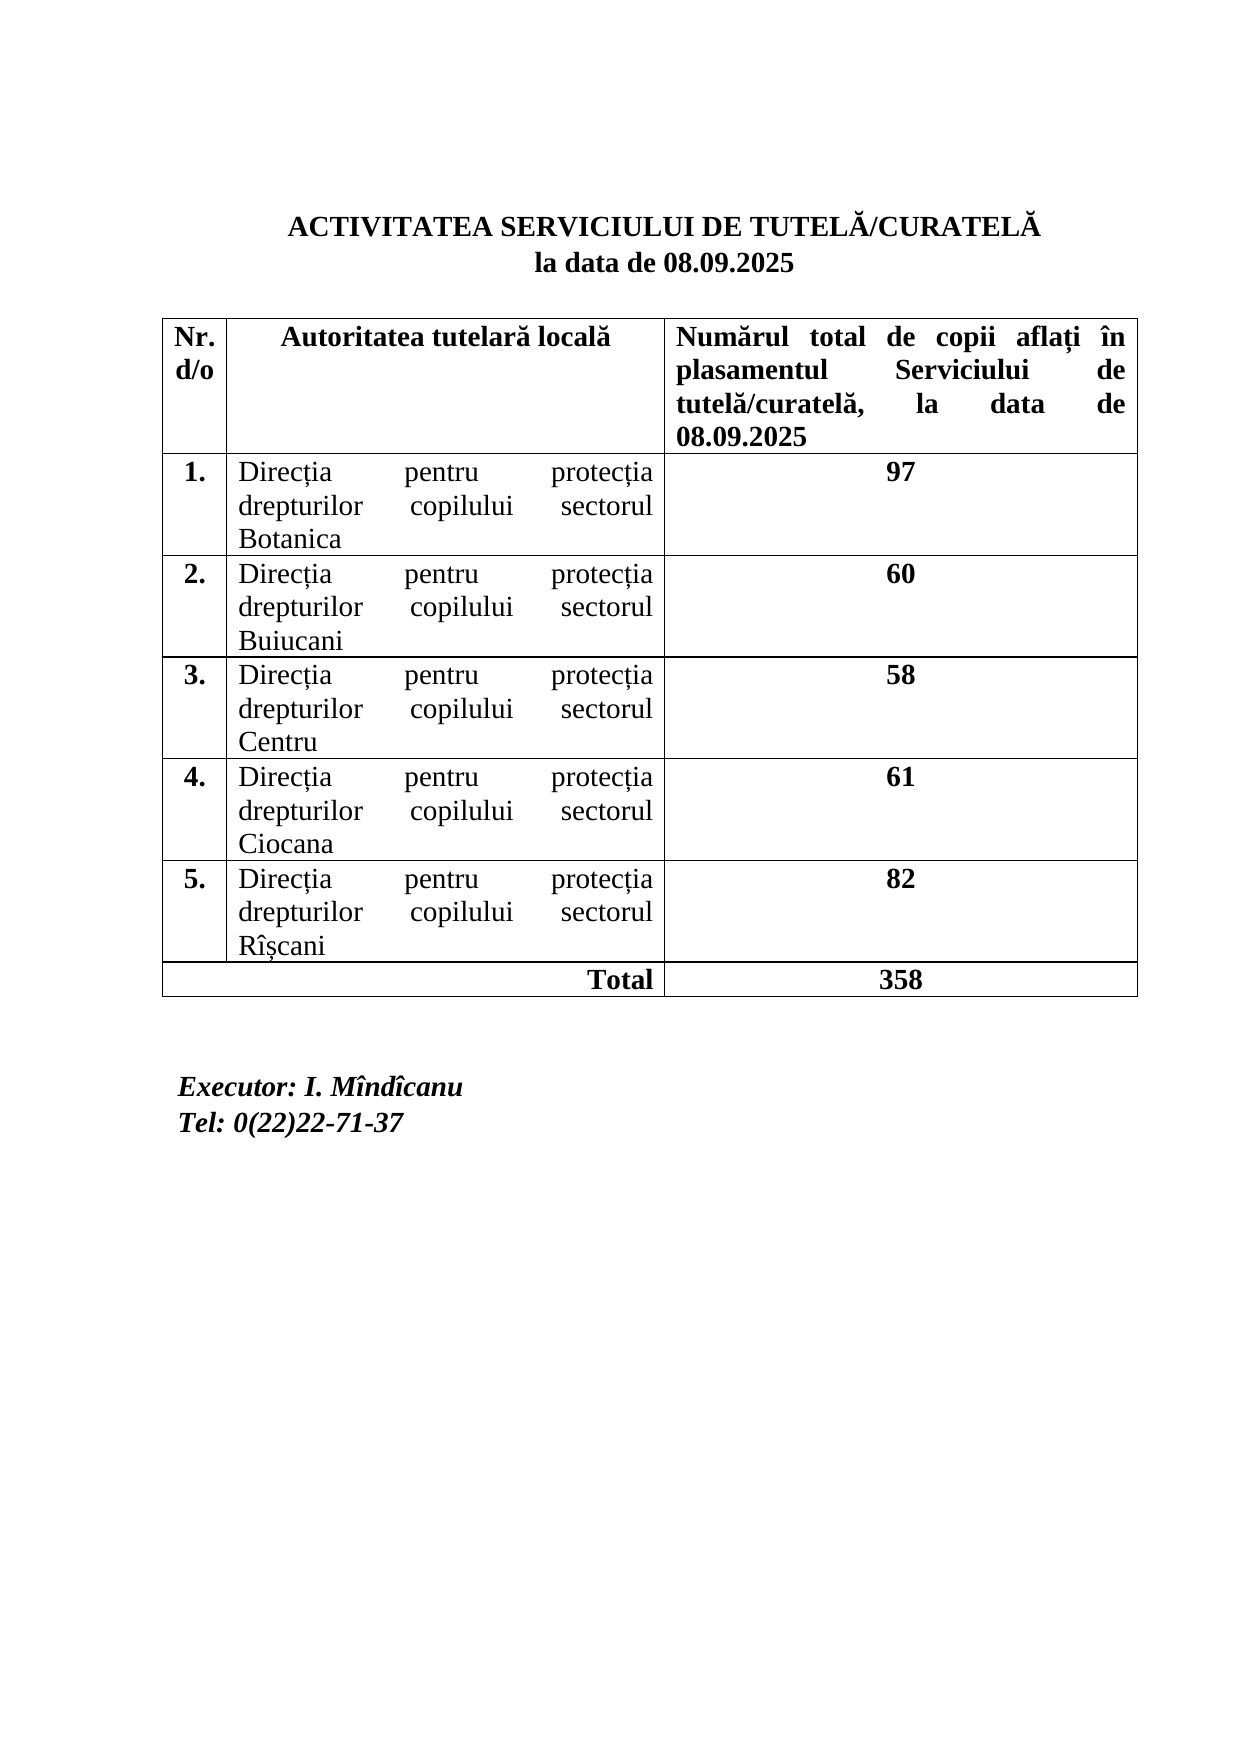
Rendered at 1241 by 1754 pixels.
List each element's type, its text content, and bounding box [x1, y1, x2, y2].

table_cell 3. [163, 658, 226, 758]
table_cell Direcția pentru protecția drepturilor copilului sectorul Botanica [227, 454, 664, 555]
table_cell Direcția pentru protecția drepturilor copilului sectorul Centru [227, 658, 664, 758]
table_cell 82 [665, 861, 1137, 961]
table_cell 97 [665, 454, 1137, 555]
table_cell 1. [163, 454, 226, 555]
table_cell 358 [665, 963, 1137, 996]
text Executor: I. Mîndîcanu [177, 1069, 1152, 1103]
table_cell Total [163, 963, 664, 996]
table_cell 58 [665, 658, 1137, 758]
text Tel: 0(22)22-71-37 [177, 1106, 1152, 1139]
table_header Numărul total de copii aflați în plasamentul Serviciului de tutelă/curatelă, la data de 08.09.2025 [665, 319, 1137, 453]
table_cell Direcția pentru protecția drepturilor copilului sectorul Buiucani [227, 556, 664, 656]
table_cell Direcția pentru protecția drepturilor copilului sectorul Rîșcani [227, 861, 664, 961]
table_cell Direcția pentru protecția drepturilor copilului sectorul Ciocana [227, 759, 664, 860]
table_cell 5. [163, 861, 226, 961]
table_header Nr. d/o [163, 319, 226, 453]
table_cell 61 [665, 759, 1137, 860]
table_cell 2. [163, 556, 226, 656]
text ACTIVITATEA SERVICIULUI DE TUTELĂ/CURATELĂ [177, 209, 1152, 243]
table_cell 60 [665, 556, 1137, 656]
text la data de 08.09.2025 [177, 246, 1152, 279]
table_header Autoritatea tutelară locală [227, 319, 664, 453]
table_cell 4. [163, 759, 226, 860]
